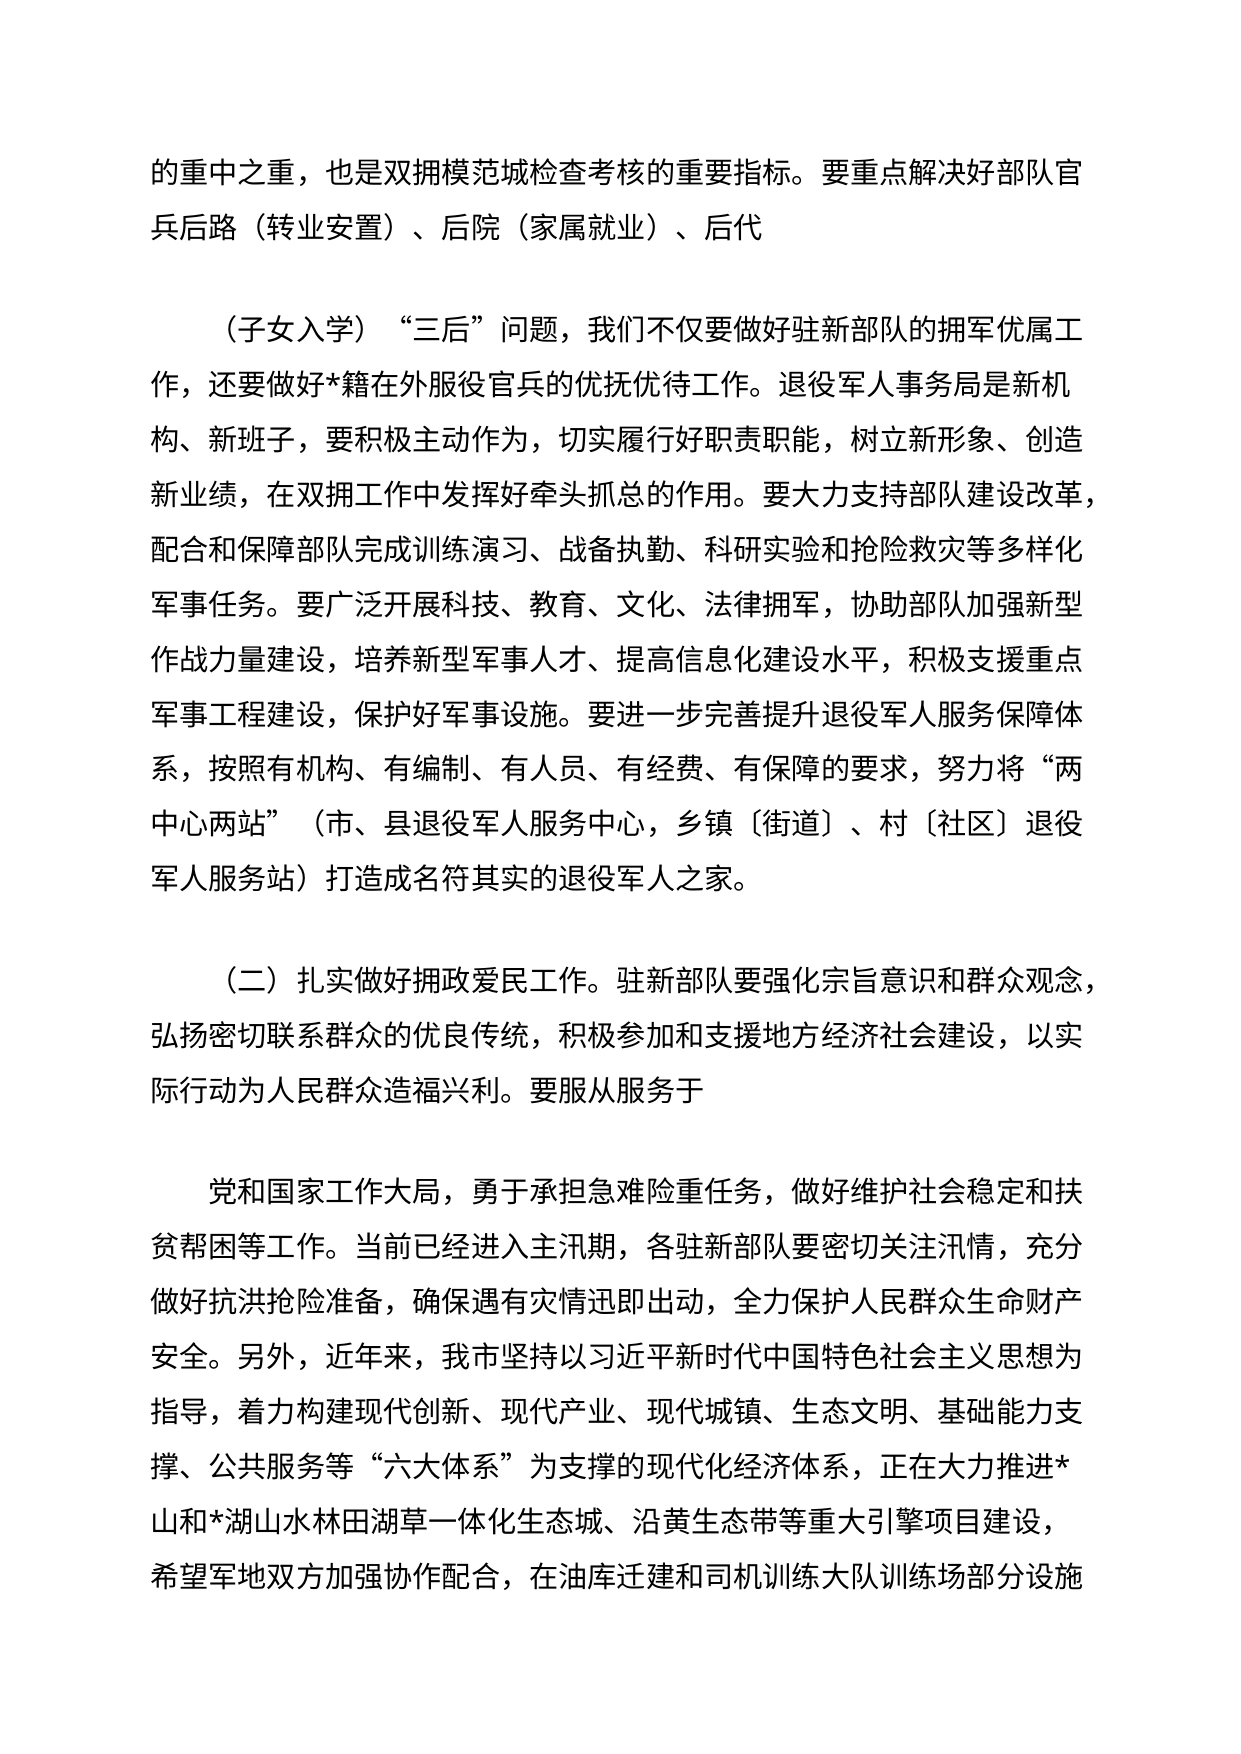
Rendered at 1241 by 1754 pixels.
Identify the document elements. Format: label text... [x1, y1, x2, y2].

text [150, 150, 1090, 247]
text （子女入学）“三后”问题，我们不仅要做好驻新部队的拥军优属工作，还要做好*籍在外服役官兵的优抚优待工作。退役军人事务局是新机构、新班子，要积极主动作为，切实履行好职责职能，树立新形象、创造新业绩，在双拥工作中发挥好牵头抓总的作用。要大力支持部队建设改革，配合和保障部队完成训练演习、战备执勤、科研实验和抢险救灾等多样化军事任务。要广泛开展科技、教育、文化、法律拥军，协助部队加强新型作战力量建设，培养新型军事人才、提高信息化建设水平，积极支援重点军事工程建设，保护好军事设施。要进一步完善提升退役军人服务保障体系，按照有机构、有编制、有人员、有经费、有保障的要求，努力将“两中心两站”（市、县退役军人服务中心，乡镇〔街道〕、村〔社区〕退役军人服务站）打造成名符其实的退役军人之家。 [150, 307, 1090, 898]
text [150, 1169, 1090, 1596]
text （二）扎实做好拥政爱民工作。驻新部队要强化宗旨意识和群众观念，弘扬密切联系群众的优良传统，积极参加和支援地方经济社会建设，以实际行动为人民群众造福兴利。要服从服务于 [150, 957, 1090, 1109]
